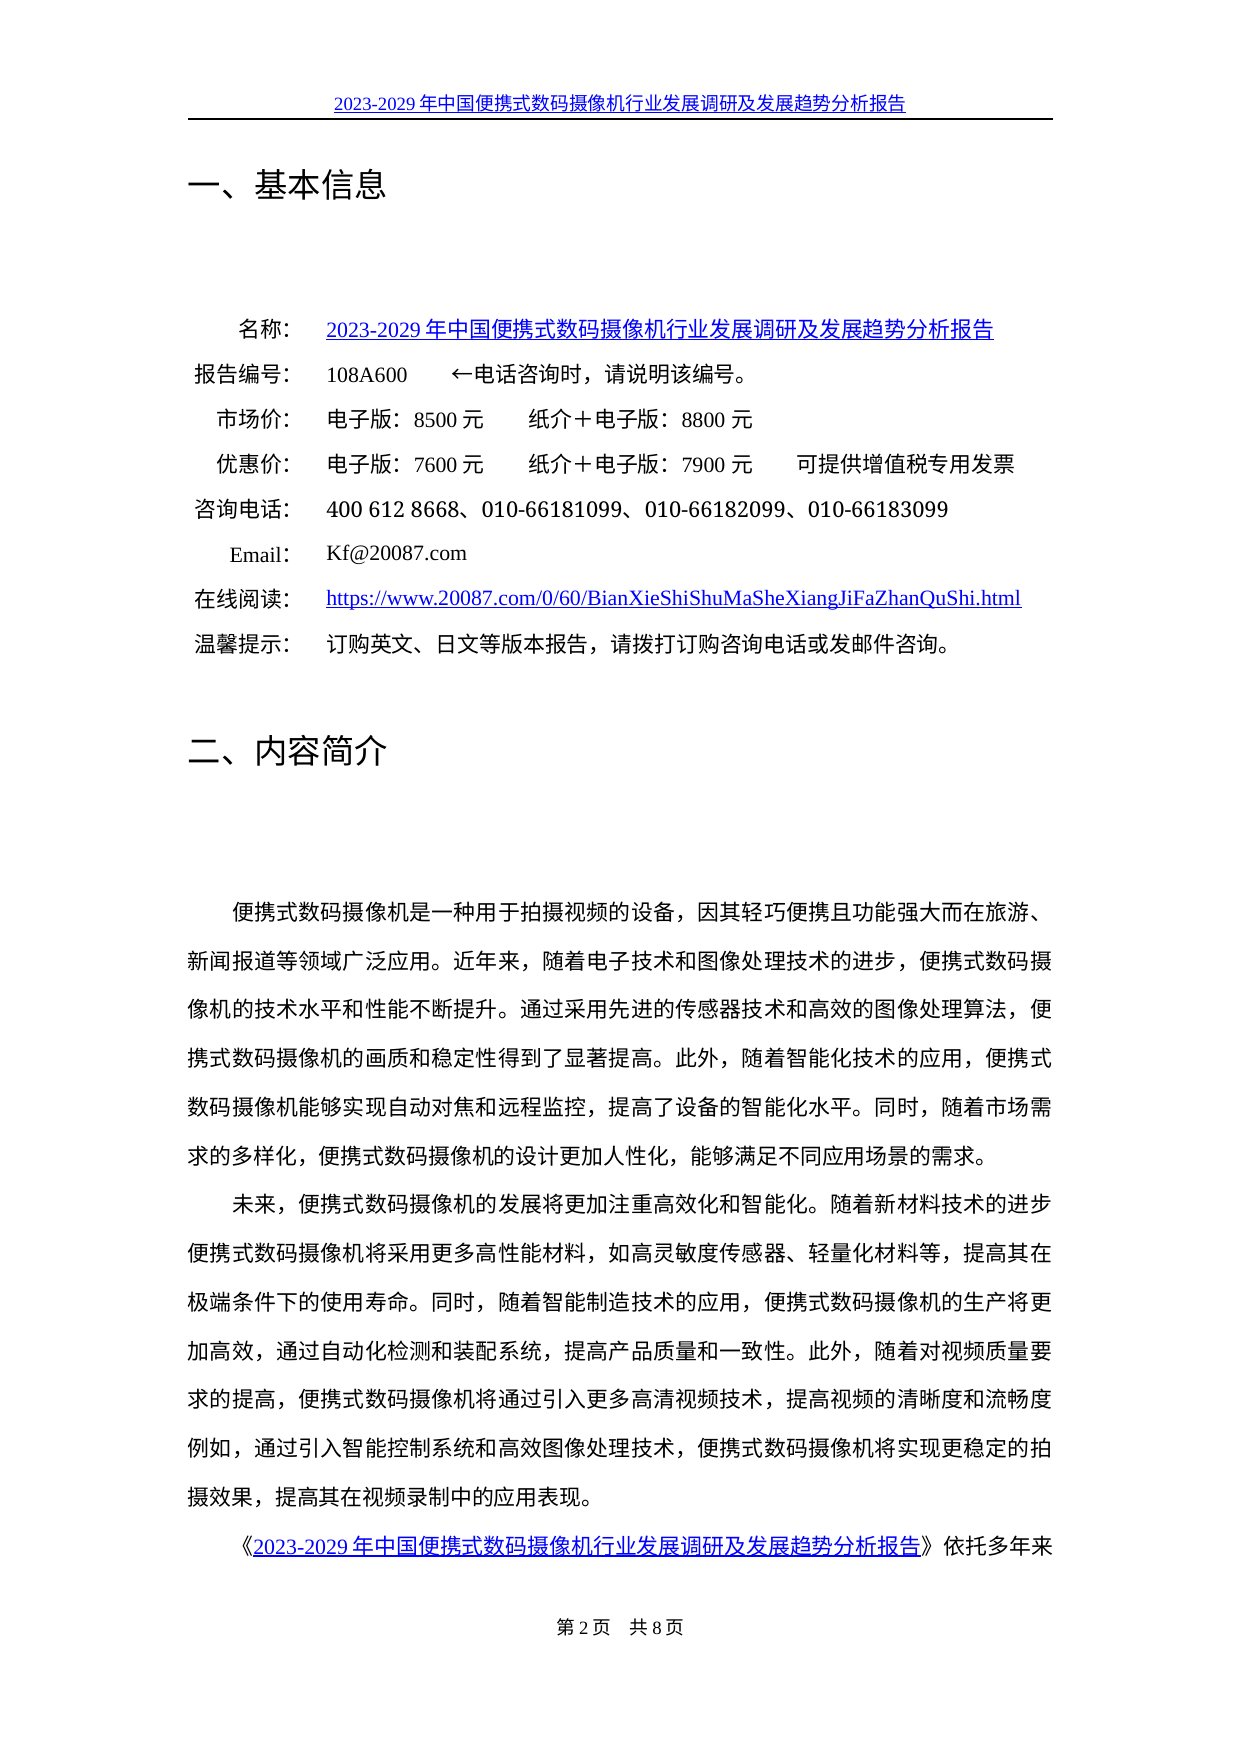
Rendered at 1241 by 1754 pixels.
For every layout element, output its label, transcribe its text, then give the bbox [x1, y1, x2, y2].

table_cell Kf@20087.com [315, 537, 1073, 582]
table_cell 报告编号： [167, 357, 315, 402]
title 二、内容简介 [187, 717, 1053, 782]
table_cell 温馨提示： [167, 627, 315, 672]
table_cell Email： [167, 537, 315, 582]
table_cell [315, 582, 1073, 627]
table_header 2023-2029年中国便携式数码摄像机行业发展调研及发展趋势分析报告 [315, 312, 1073, 357]
table_cell 订购英文、日文等版本报告，请拨打订购咨询电话或发邮件咨询。 [315, 627, 1073, 672]
table_cell 在线阅读： [167, 582, 315, 627]
table_cell 400 612 8668、010-66181099、010-66182099、010-66183099 [315, 492, 1073, 537]
table_cell 优惠价： [167, 447, 315, 492]
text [187, 894, 1053, 1561]
table_cell 市场价： [167, 402, 315, 447]
table_cell 电子版：7600 元 纸介＋电子版：7900 元 可提供增值税专用发票 [315, 447, 1073, 492]
table_cell 咨询电话： [167, 492, 315, 537]
table_header 名称： [167, 312, 315, 357]
table_cell 108A600 ←电话咨询时，请说明该编号。 [315, 357, 1073, 402]
table_cell 电子版：8500 元 纸介＋电子版：8800 元 [315, 402, 1073, 447]
title 一、基本信息 [187, 150, 1053, 215]
